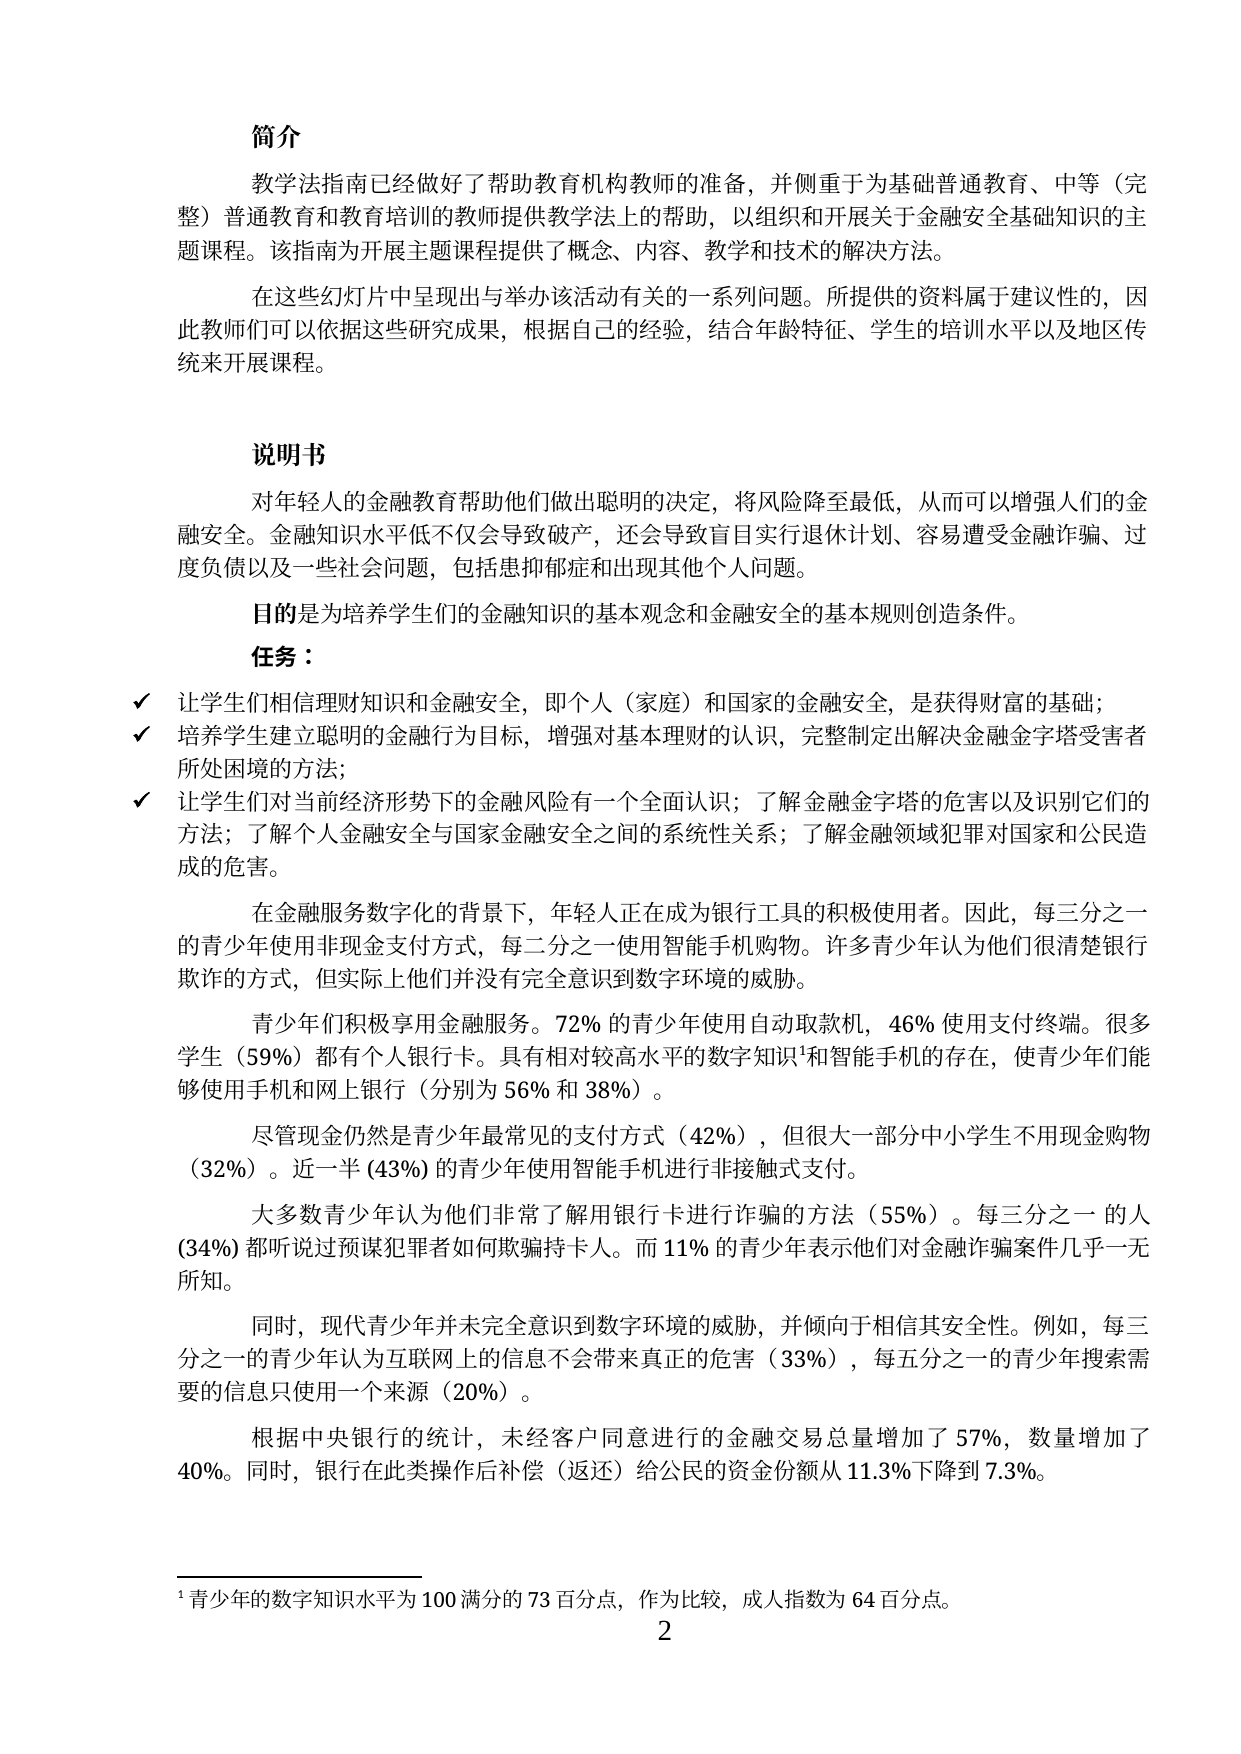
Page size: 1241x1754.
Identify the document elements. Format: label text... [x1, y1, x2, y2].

text 说明书 [177, 436, 1152, 472]
list 让学生们相信理财知识和金融安全，即个人（家庭）和国家的金融安全，是获得财富的基础； [132, 685, 1152, 718]
list 让学生们对当前经济形势下的金融风险有一个全面认识；了解金融金字塔的危害以及识别它们的方法；了解个人金融安全与国家金融安全之间的系统性关系；了解金融领域犯罪对国家和公民造成的危害。 [132, 784, 1152, 882]
text 在这些幻灯片中呈现出与举办该活动有关的一系列问题。所提供的资料属于建议性的，因此教师们可以依据这些研究成果，根据自己的经验，结合年龄特征、学生的培训水平以及地区传统来开展课程。 [177, 279, 1152, 377]
text 大多数青少年认为他们非常了解用银行卡进行诈骗的方法（55%）。每三分之一 的人(34%) 都听说过预谋犯罪者如何欺骗持卡人。而11% 的青少年表示他们对金融诈骗案件几乎一无所知。 [177, 1197, 1152, 1296]
text 教学法指南已经做好了帮助教育机构教师的准备，并侧重于为基础普通教育、中等（完整）普通教育和教育培训的教师提供教学法上的帮助，以组织和开展关于金融安全基础知识的主题课程。该指南为开展主题课程提供了概念、内容、教学和技术的解决方法。 [177, 167, 1152, 266]
text 根据中央银行的统计，未经客户同意进行的金融交易总量增加了57%，数量增加了40%。同时，银行在此类操作后补偿（返还）给公民的资金份额从11.3%下降到7.3%。 [177, 1420, 1152, 1486]
text 目的是为培养学生们的金融知识的基本观念和金融安全的基本规则创造条件。 [177, 596, 1152, 629]
list 培养学生建立聪明的金融行为目标，增强对基本理财的认识，完整制定出解决金融金字塔受害者所处困境的方法； [132, 718, 1152, 784]
text 同时，现代青少年并未完全意识到数字环境的威胁，并倾向于相信其安全性。例如，每三分之一的青少年认为互联网上的信息不会带来真正的危害（33%），每五分之一的青少年搜索需要的信息只使用一个来源（20%）。 [177, 1308, 1152, 1408]
text 尽管现金仍然是青少年最常见的支付方式（42%），但很大一部分中小学生不用现金购物（32%）。近一半 (43%) 的青少年使用智能手机进行非接触式支付。 [177, 1118, 1152, 1184]
text 简介 [177, 118, 1152, 154]
text 对年轻人的金融教育帮助他们做出聪明的决定，将风险降至最低，从而可以增强人们的金融安全。金融知识水平低不仅会导致破产，还会导致盲目实行退休计划、容易遭受金融诈骗、过度负债以及一些社会问题，包括患抑郁症和出现其他个人问题。 [177, 484, 1152, 583]
text 任务： [177, 641, 1152, 672]
text 在金融服务数字化的背景下，年轻人正在成为银行工具的积极使用者。因此，每三分之一的青少年使用非现金支付方式，每二分之一使用智能手机购物。许多青少年认为他们很清楚银行欺诈的方式，但实际上他们并没有完全意识到数字环境的威胁。 [177, 895, 1152, 994]
text 青少年们积极享用金融服务。72% 的青少年使用自动取款机，46% 使用支付终端。很多学生（59%）都有个人银行卡。具有相对较高水平的数字知识和智能手机的存在，使青少年们能够使用手机和网上银行（分别为 56% 和 38%）。 [177, 1006, 1152, 1106]
